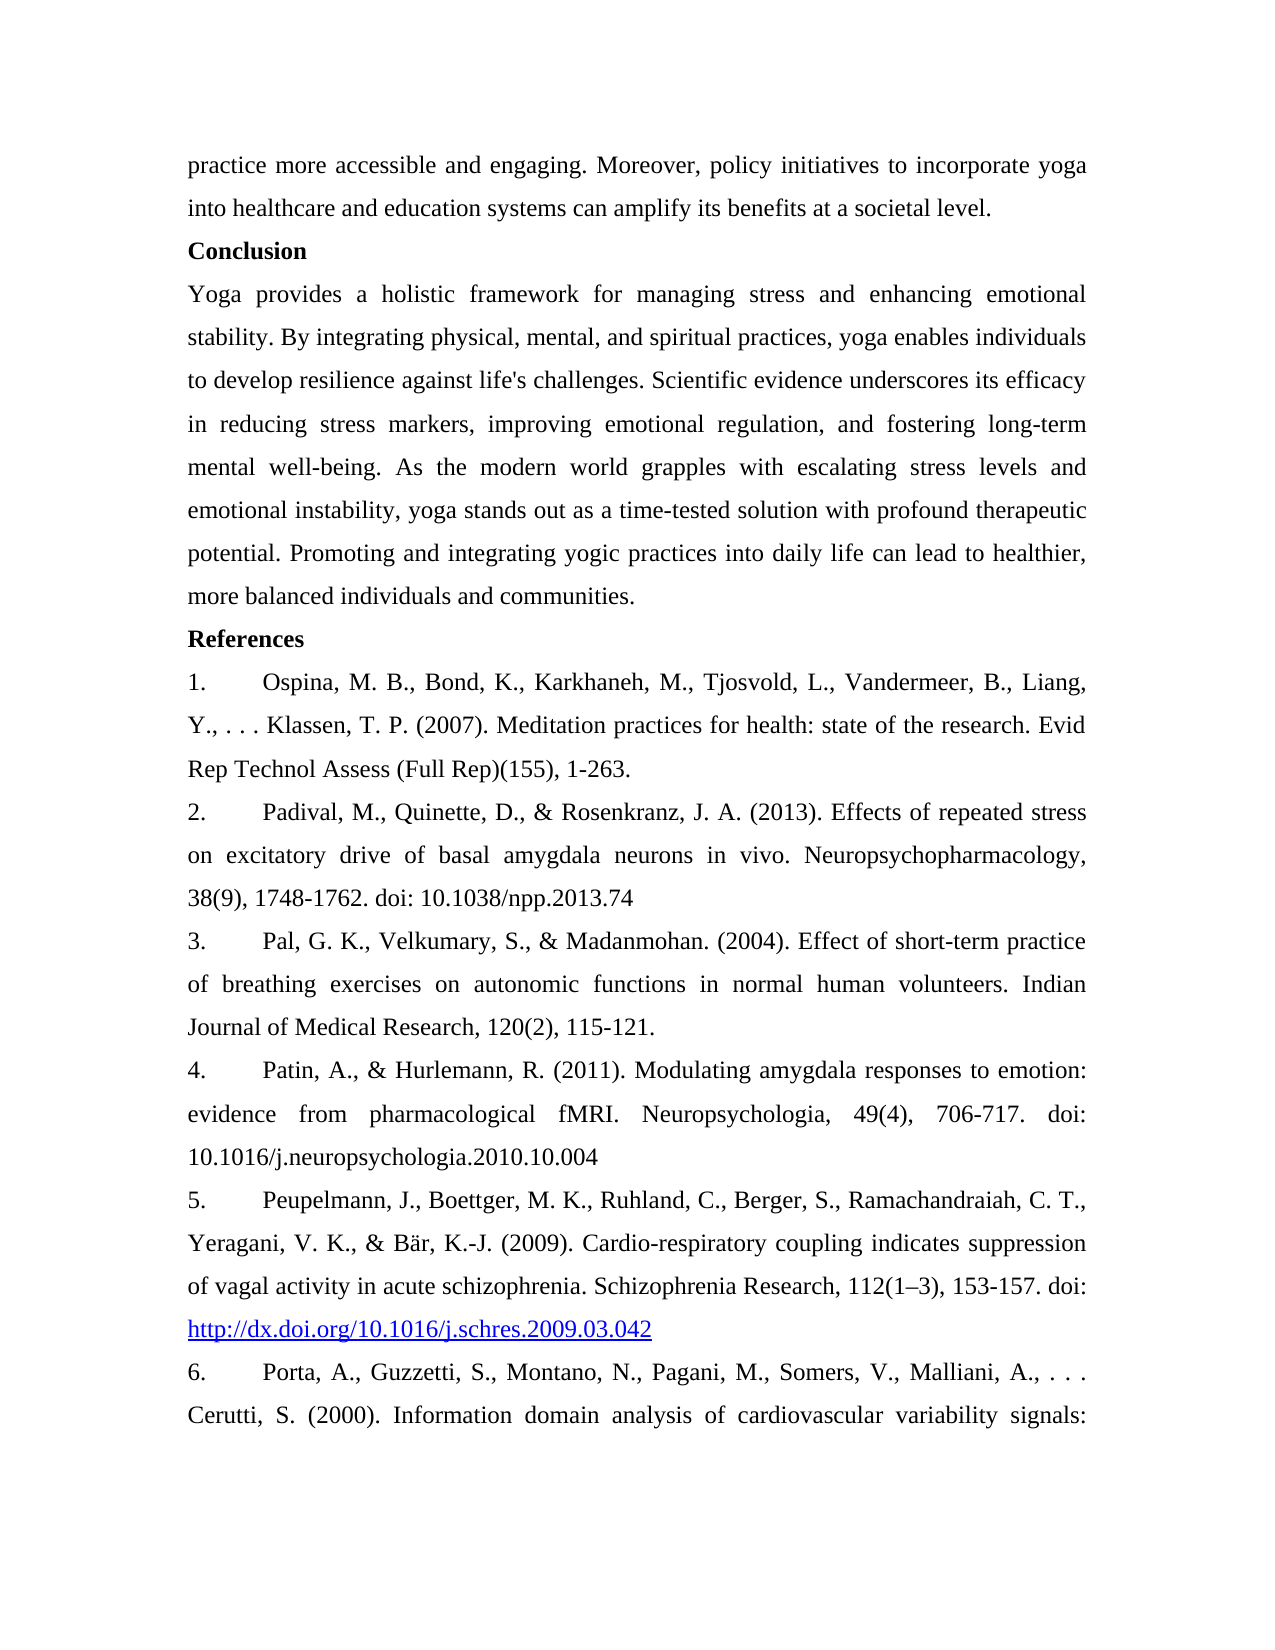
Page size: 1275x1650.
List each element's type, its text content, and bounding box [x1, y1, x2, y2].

list Peupelmann, J., Boettger, M. K., Ruhland, C., Berger, S., Ramachandraiah, C. T., Yeragani, V. K., & Bär, K.-J. (2009). Cardio-respiratory coupling indicates suppression of vagal activity in acute schizophrenia. Schizophrenia Research, 112(1–3), 153-157. doi: http://dx.doi.org/10.1016/j.schres.2009.03.042 [187, 1185, 1087, 1343]
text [187, 150, 1087, 222]
list Ospina, M. B., Bond, K., Karkhaneh, M., Tjosvold, L., Vandermeer, B., Liang, Y., . . . Klassen, T. P. (2007). Meditation practices for health: state of the research. Evid Rep Technol Assess (Full Rep)(155), 1-263. [187, 667, 1087, 782]
list Padival, M., Quinette, D., & Rosenkranz, J. A. (2013). Effects of repeated stress on excitatory drive of basal amygdala neurons in vivo. Neuropsychopharmacology, 38(9), 1748-1762. doi: 10.1038/npp.2013.74 [187, 797, 1087, 912]
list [187, 1357, 1087, 1429]
list Pal, G. K., Velkumary, S., & Madanmohan. (2004). Effect of short-term practice of breathing exercises on autonomic functions in normal human volunteers. Indian Journal of Medical Research, 120(2), 115-121. [187, 926, 1087, 1041]
text Conclusion [187, 236, 1087, 265]
text Yoga provides a holistic framework for managing stress and enhancing emotional stability. By integrating physical, mental, and spiritual practices, yoga enables individuals to develop resilience against life's challenges. Scientific evidence underscores its efficacy in reducing stress markers, improving emotional regulation, and fostering long-term mental well-being. As the modern world grapples with escalating stress levels and emotional instability, yoga stands out as a time-tested solution with profound therapeutic potential. Promoting and integrating yogic practices into daily life can lead to healthier, more balanced individuals and communities. [187, 279, 1087, 610]
text References [187, 624, 1087, 653]
list Patin, A., & Hurlemann, R. (2011). Modulating amygdala responses to emotion: evidence from pharmacological fMRI. Neuropsychologia, 49(4), 706-717. doi: 10.1016/j.neuropsychologia.2010.10.004 [187, 1056, 1087, 1171]
